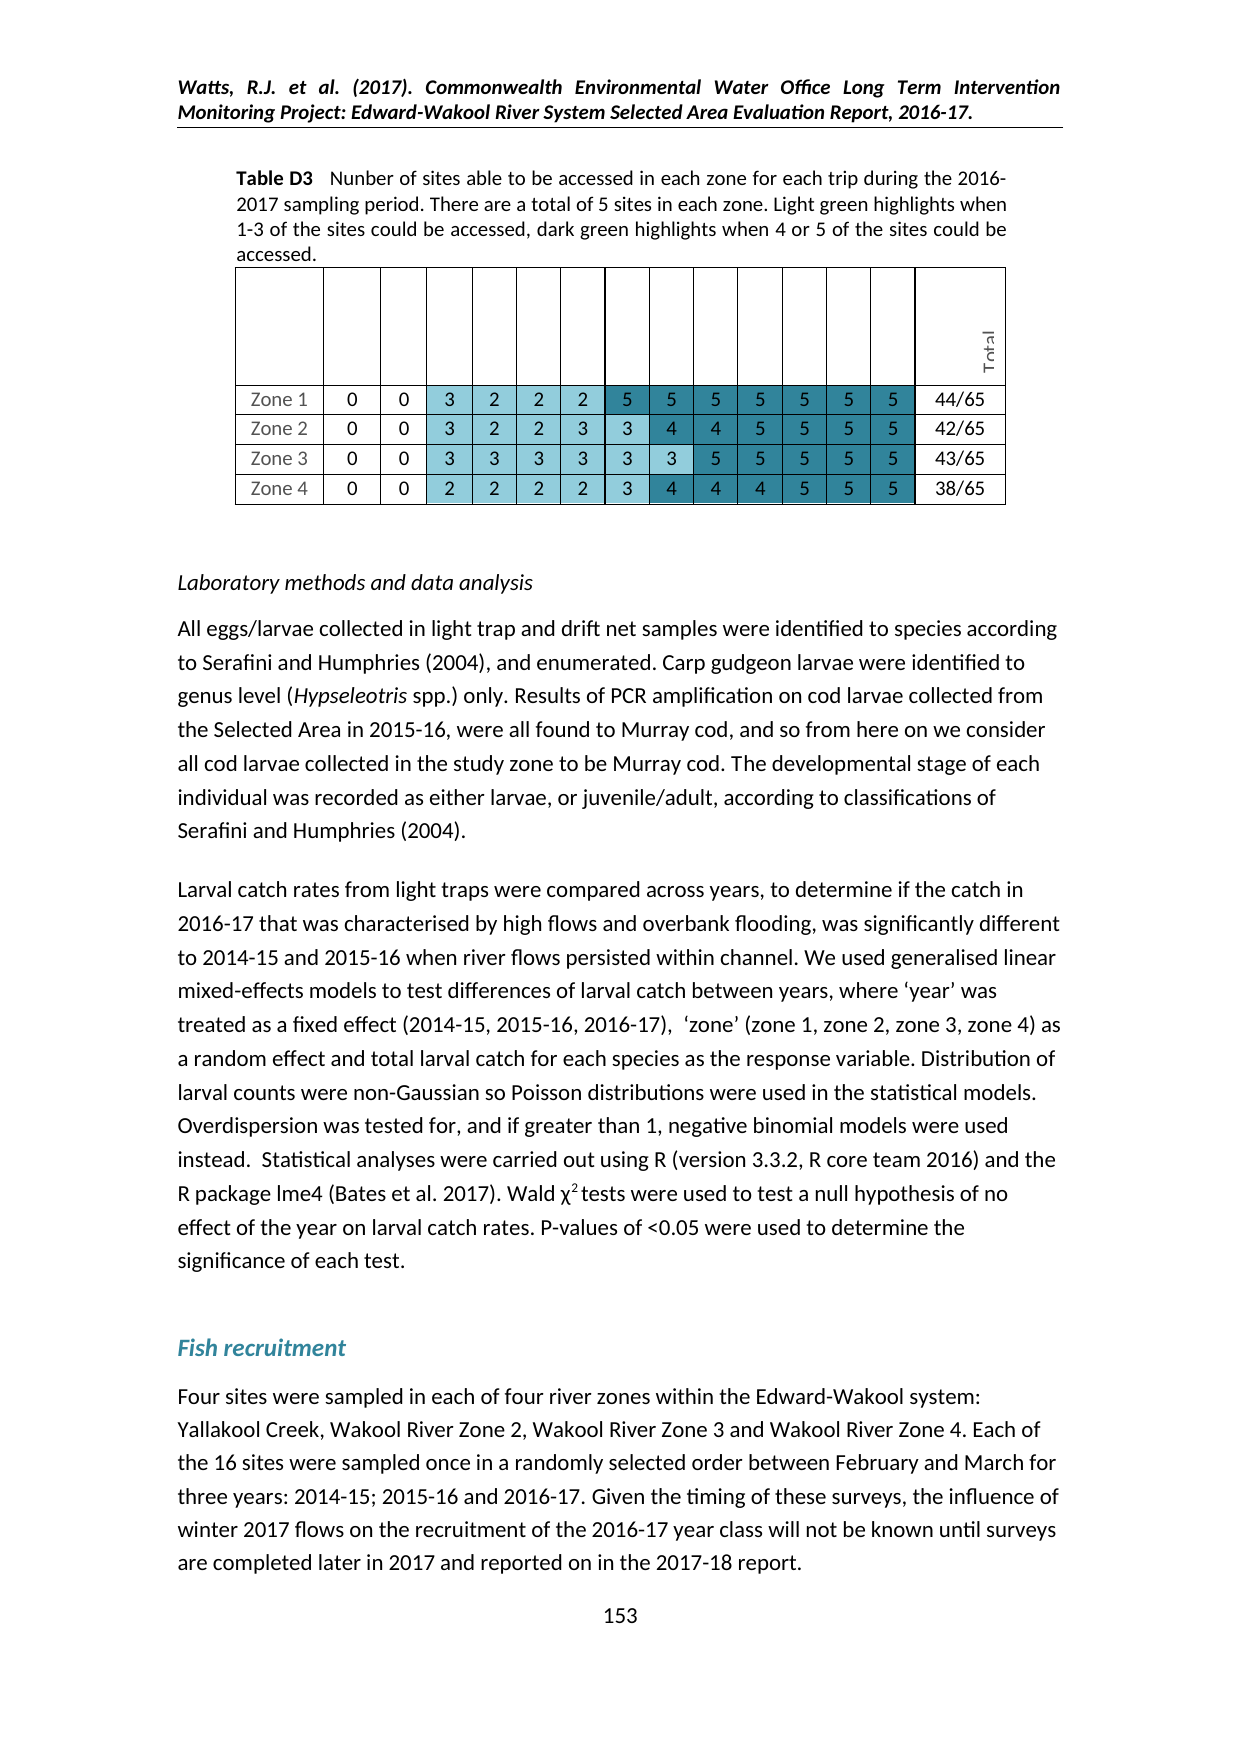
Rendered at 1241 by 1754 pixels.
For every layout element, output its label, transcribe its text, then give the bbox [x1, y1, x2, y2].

text Fish recruitment [177, 1332, 1063, 1362]
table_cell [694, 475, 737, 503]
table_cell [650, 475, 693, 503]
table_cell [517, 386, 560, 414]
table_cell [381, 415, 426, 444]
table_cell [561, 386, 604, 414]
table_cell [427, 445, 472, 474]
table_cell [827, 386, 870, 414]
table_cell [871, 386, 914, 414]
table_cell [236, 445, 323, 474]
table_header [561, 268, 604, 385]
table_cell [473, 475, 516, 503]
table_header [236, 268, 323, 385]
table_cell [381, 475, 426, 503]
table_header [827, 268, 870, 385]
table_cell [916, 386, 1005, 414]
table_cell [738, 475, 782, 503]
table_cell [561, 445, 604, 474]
text Four sites were sampled in each of four river zones within the Edward-Wakool system: Yallakool Creek, Wakool River Zone 2, Wakool River Zone 3 and Wakool River Zone 4. Each of the 16 sites were sampled once in a randomly selected order between February and March for three years: 2014-15; 2015-16 and 2016-17. Given the timing of these surveys, the influence of winter 2017 flows on the recruitment of the 2016-17 year class will not be known until surveys are completed later in 2017 and reported on in the 2017-18 report. [177, 1377, 1063, 1577]
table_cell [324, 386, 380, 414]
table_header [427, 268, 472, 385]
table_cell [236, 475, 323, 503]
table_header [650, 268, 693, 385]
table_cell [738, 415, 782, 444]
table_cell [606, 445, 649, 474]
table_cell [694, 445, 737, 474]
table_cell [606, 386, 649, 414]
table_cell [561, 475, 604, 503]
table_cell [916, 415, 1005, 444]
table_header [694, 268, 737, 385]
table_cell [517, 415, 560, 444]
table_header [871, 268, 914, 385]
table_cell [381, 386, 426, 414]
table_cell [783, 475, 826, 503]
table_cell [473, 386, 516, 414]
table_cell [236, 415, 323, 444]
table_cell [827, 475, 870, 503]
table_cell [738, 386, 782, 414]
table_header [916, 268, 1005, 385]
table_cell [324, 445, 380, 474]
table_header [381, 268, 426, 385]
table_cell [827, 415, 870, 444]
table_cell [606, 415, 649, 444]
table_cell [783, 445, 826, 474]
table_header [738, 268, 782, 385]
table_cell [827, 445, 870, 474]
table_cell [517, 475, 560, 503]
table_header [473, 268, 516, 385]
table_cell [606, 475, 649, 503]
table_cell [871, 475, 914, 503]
text Larval catch rates from light traps were compared across years, to determine if the catch in 2016-17 that was characterised by high flows and overbank flooding, was significantly different to 2014-15 and 2015-16 when river flows persisted within channel. We used generalised linear mixed-effects models to test differences of larval catch between years, where ‘year’ was treated as a fixed effect (2014-15, 2015-16, 2016-17), ‘zone’ (zone 1, zone 2, zone 3, zone 4) as a random effect and total larval catch for each species as the response variable. Distribution of larval counts were non-Gaussian so Poisson distributions were used in the statistical models. Overdispersion was tested for, and if greater than 1, negative binomial models were used instead. Statistical analyses were carried out using R (version 3.3.2, R core team 2016) and the R package lme4 (Bates et al. 2017). Wald χ2 tests were used to test a null hypothesis of no effect of the year on larval catch rates. P-values of <0.05 were used to determine the significance of each test. [177, 871, 1063, 1276]
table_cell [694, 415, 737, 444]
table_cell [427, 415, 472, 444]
text All eggs/larvae collected in light trap and drift net samples were identified to species according to Serafini and Humphries (2004), and enumerated. Carp gudgeon larvae were identified to genus level (Hypseleotris spp.) only. Results of PCR amplification on cod larvae collected from the Selected Area in 2015-16, were all found to Murray cod, and so from here on we consider all cod larvae collected in the study zone to be Murray cod. The developmental stage of each individual was recorded as either larvae, or juvenile/adult, according to classifications of Serafini and Humphries (2004). [177, 609, 1063, 846]
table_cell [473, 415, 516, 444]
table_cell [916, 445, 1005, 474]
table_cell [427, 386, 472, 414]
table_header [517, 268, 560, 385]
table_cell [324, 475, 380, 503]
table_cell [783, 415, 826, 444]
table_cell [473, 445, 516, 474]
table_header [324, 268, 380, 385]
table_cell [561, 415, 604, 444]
text Table D3 Nunber of sites able to be accessed in each zone for each trip during the 2016-2017 sampling period. There are a total of 5 sites in each zone. Light green highlights when 1-3 of the sites could be accessed, dark green highlights when 4 or 5 of the sites could be accessed. [236, 165, 1009, 267]
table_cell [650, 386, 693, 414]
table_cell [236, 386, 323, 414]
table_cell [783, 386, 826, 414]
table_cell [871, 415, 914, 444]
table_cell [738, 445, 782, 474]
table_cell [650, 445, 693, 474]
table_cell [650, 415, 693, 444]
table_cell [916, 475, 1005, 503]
text Laboratory methods and data analysis [177, 563, 1063, 597]
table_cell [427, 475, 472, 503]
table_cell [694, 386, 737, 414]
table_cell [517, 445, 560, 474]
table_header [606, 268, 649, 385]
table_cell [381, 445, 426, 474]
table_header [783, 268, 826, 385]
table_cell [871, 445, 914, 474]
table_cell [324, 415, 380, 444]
